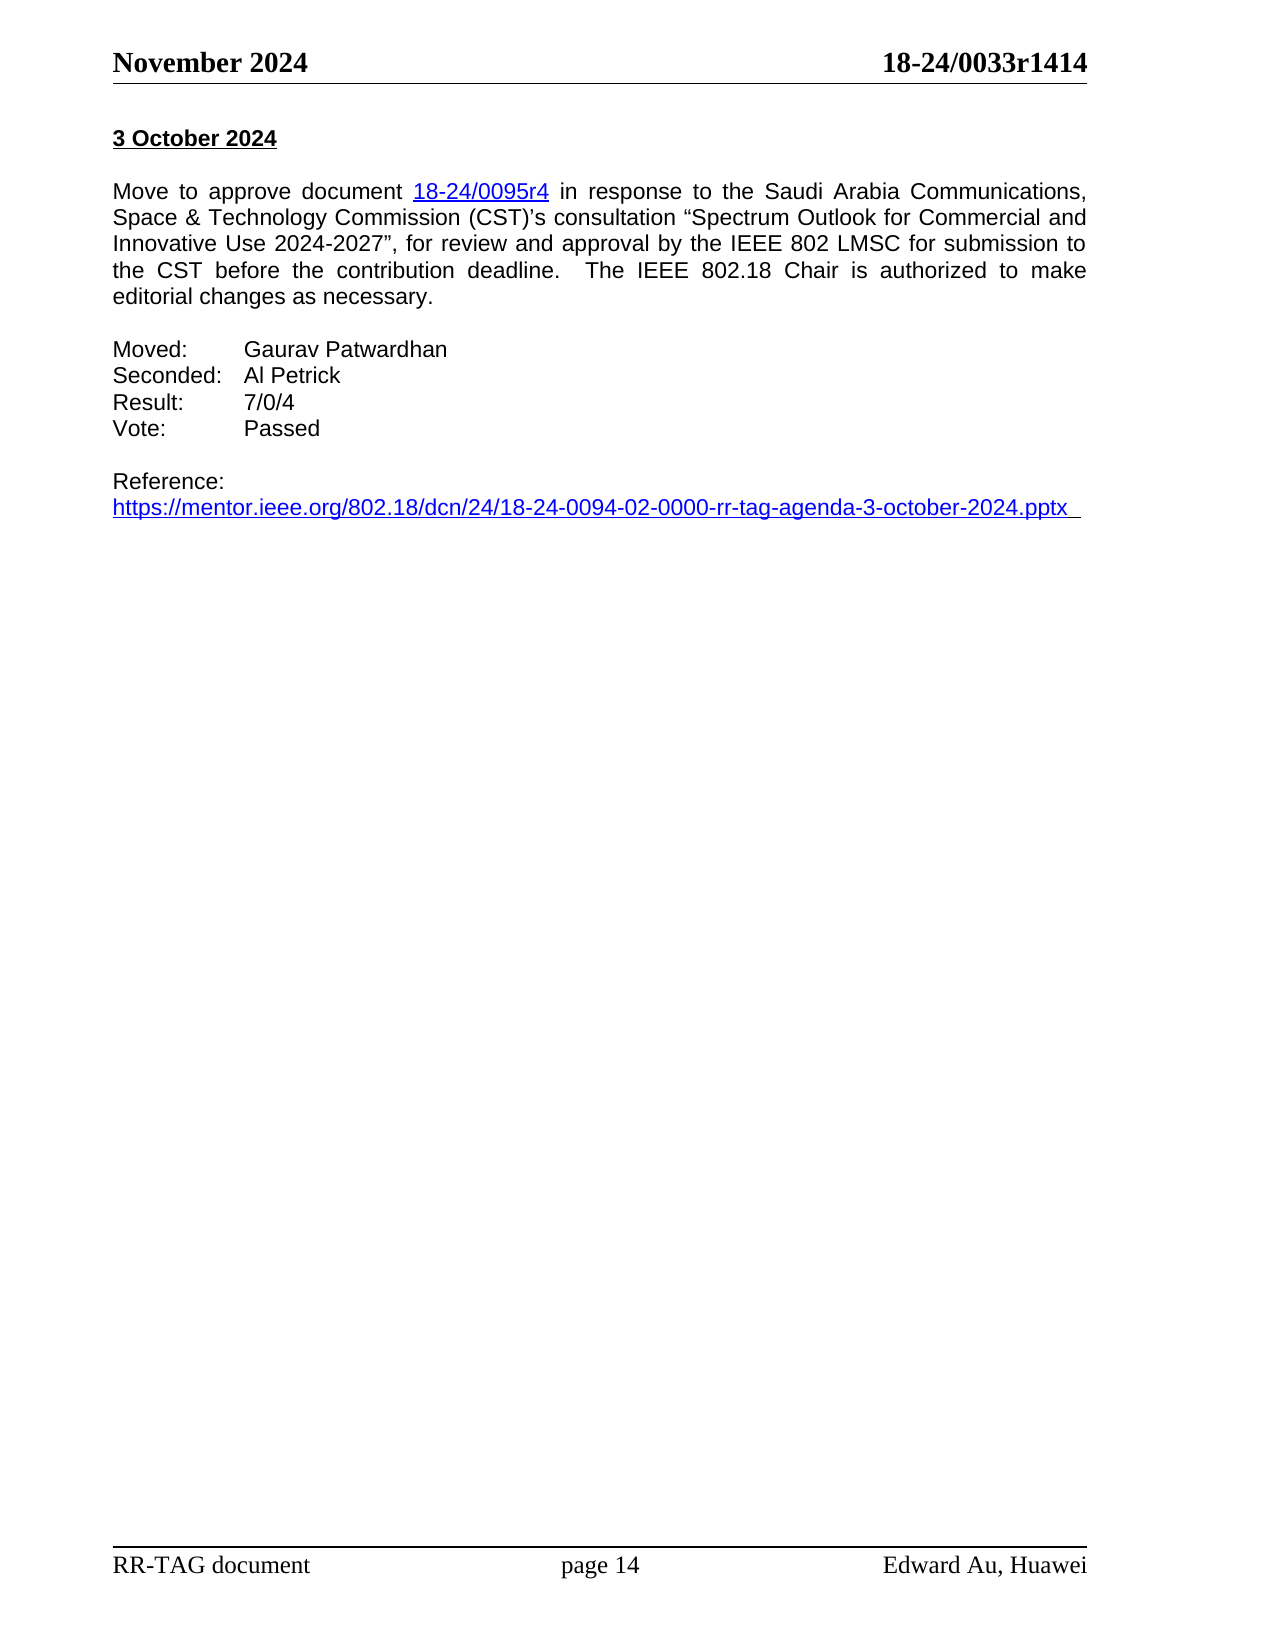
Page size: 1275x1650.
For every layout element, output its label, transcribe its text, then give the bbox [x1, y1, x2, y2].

text Reference: [112, 468, 1087, 494]
text Result: 7/0/4 [112, 388, 1087, 415]
text https://mentor.ieee.org/802.18/dcn/24/18-24-0094-02-0000-rr-tag-agenda-3-october-2024.pptx [112, 494, 1087, 520]
text Seconded: Al Petrick [112, 362, 1087, 388]
text Move to approve document 18-24/0095r4 in response to the Saudi Arabia Communications, Space & Technology Commission (CST)’s consultation “Spectrum Outlook for Commercial and Innovative Use 2024-2027”, for review and approval by the IEEE 802 LMSC for submission to the CST before the contribution deadline. The IEEE 802.18 Chair is authorized to make editorial changes as necessary. [112, 178, 1087, 309]
text Moved: Gaurav Patwardhan [112, 336, 1087, 362]
text Vote: Passed [112, 415, 1087, 441]
text 3 October 2024 [112, 125, 1087, 151]
